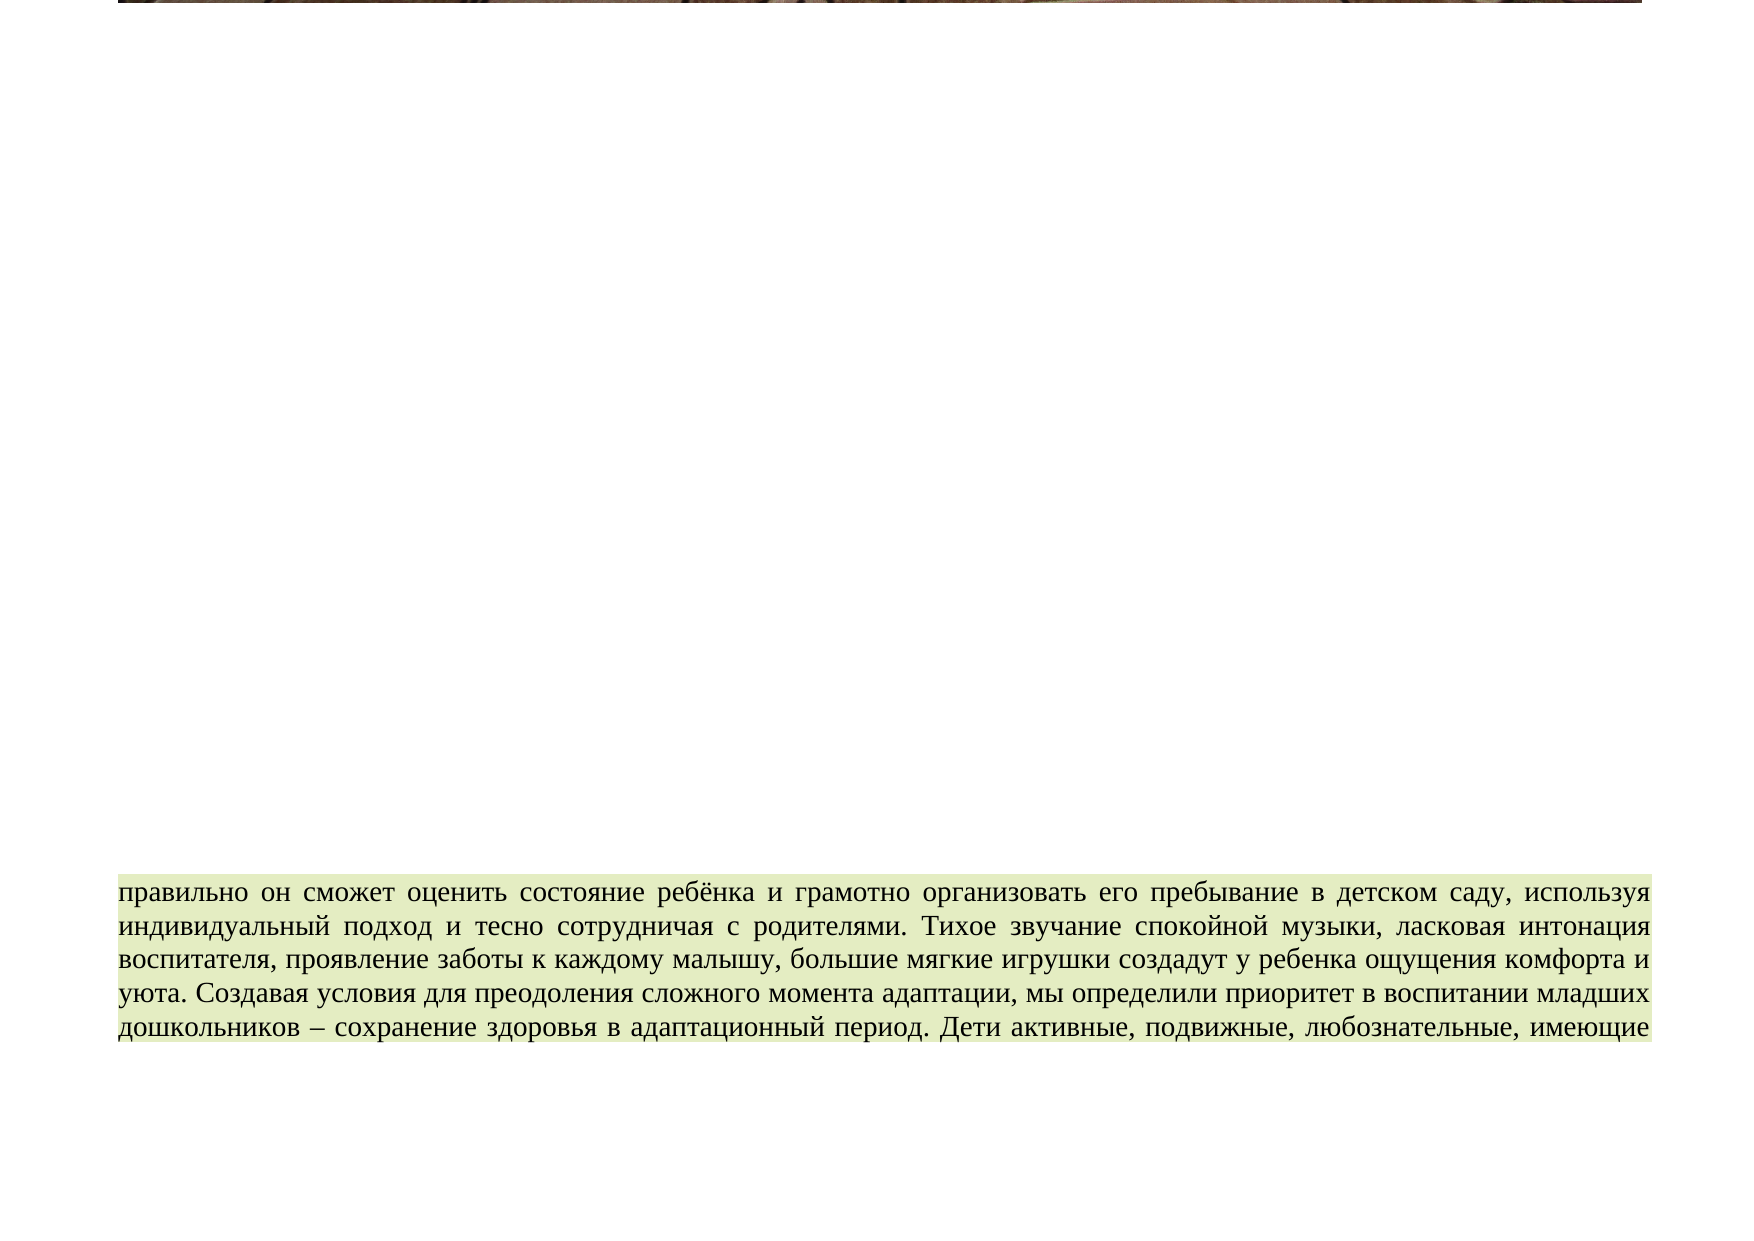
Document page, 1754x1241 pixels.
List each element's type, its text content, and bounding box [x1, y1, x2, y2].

text Любой ребенок рано или поздно знакомится с детским садом. Оторванный от мамы, оказываясь в новом социальном окружении, он испытывает колоссальное потрясение, стресс. Попадая в незнакомую среду дошкольного учреждения, ребенка буквально пугает всё, что встречается на пути. И в данной ситуации зависит от педагога, насколько правильно он сможет оценить состояние ребёнка и грамотно организовать его пребывание в детском саду, используя индивидуальный подход и тесно сотрудничая с родителями. Тихое звучание спокойной музыки, ласковая интонация воспитателя, проявление заботы к каждому малышу, большие мягкие игрушки создадут у ребенка ощущения комфорта и уюта. Создавая условия для преодоления сложного момента адаптации, мы определили приоритет в воспитании младших дошкольников – сохранение здоровья в адаптационный период. Дети активные, подвижные, любознательные, имеющие положительный опыт общения, как со взрослыми, так и со сверстниками, охотно идут в детский сад и в меньшей степени переживают расставание с родителями. Но даже хорошо привыкающие к детскому саду дети, несмотря на кажущееся внешнее спокойствие, испытывают сильные переживания. Внутреннее напряжение заставляет ребенка длительное время находиться без движения, в пассивном состоянии, что несвойственно для данного возраста. При обследовании детей подтвердился факт закономерной взаимосвязи между состоянием здоровья ребенка и его двигательной активностью. Стараясь справиться со стрессом, организм ребенка ослабевает. Больше всего страдает иммунная система, ребенок становится уязвим к внешним воздействиям инфекций и как следствие чаще болеет. [118, 874, 1652, 1042]
